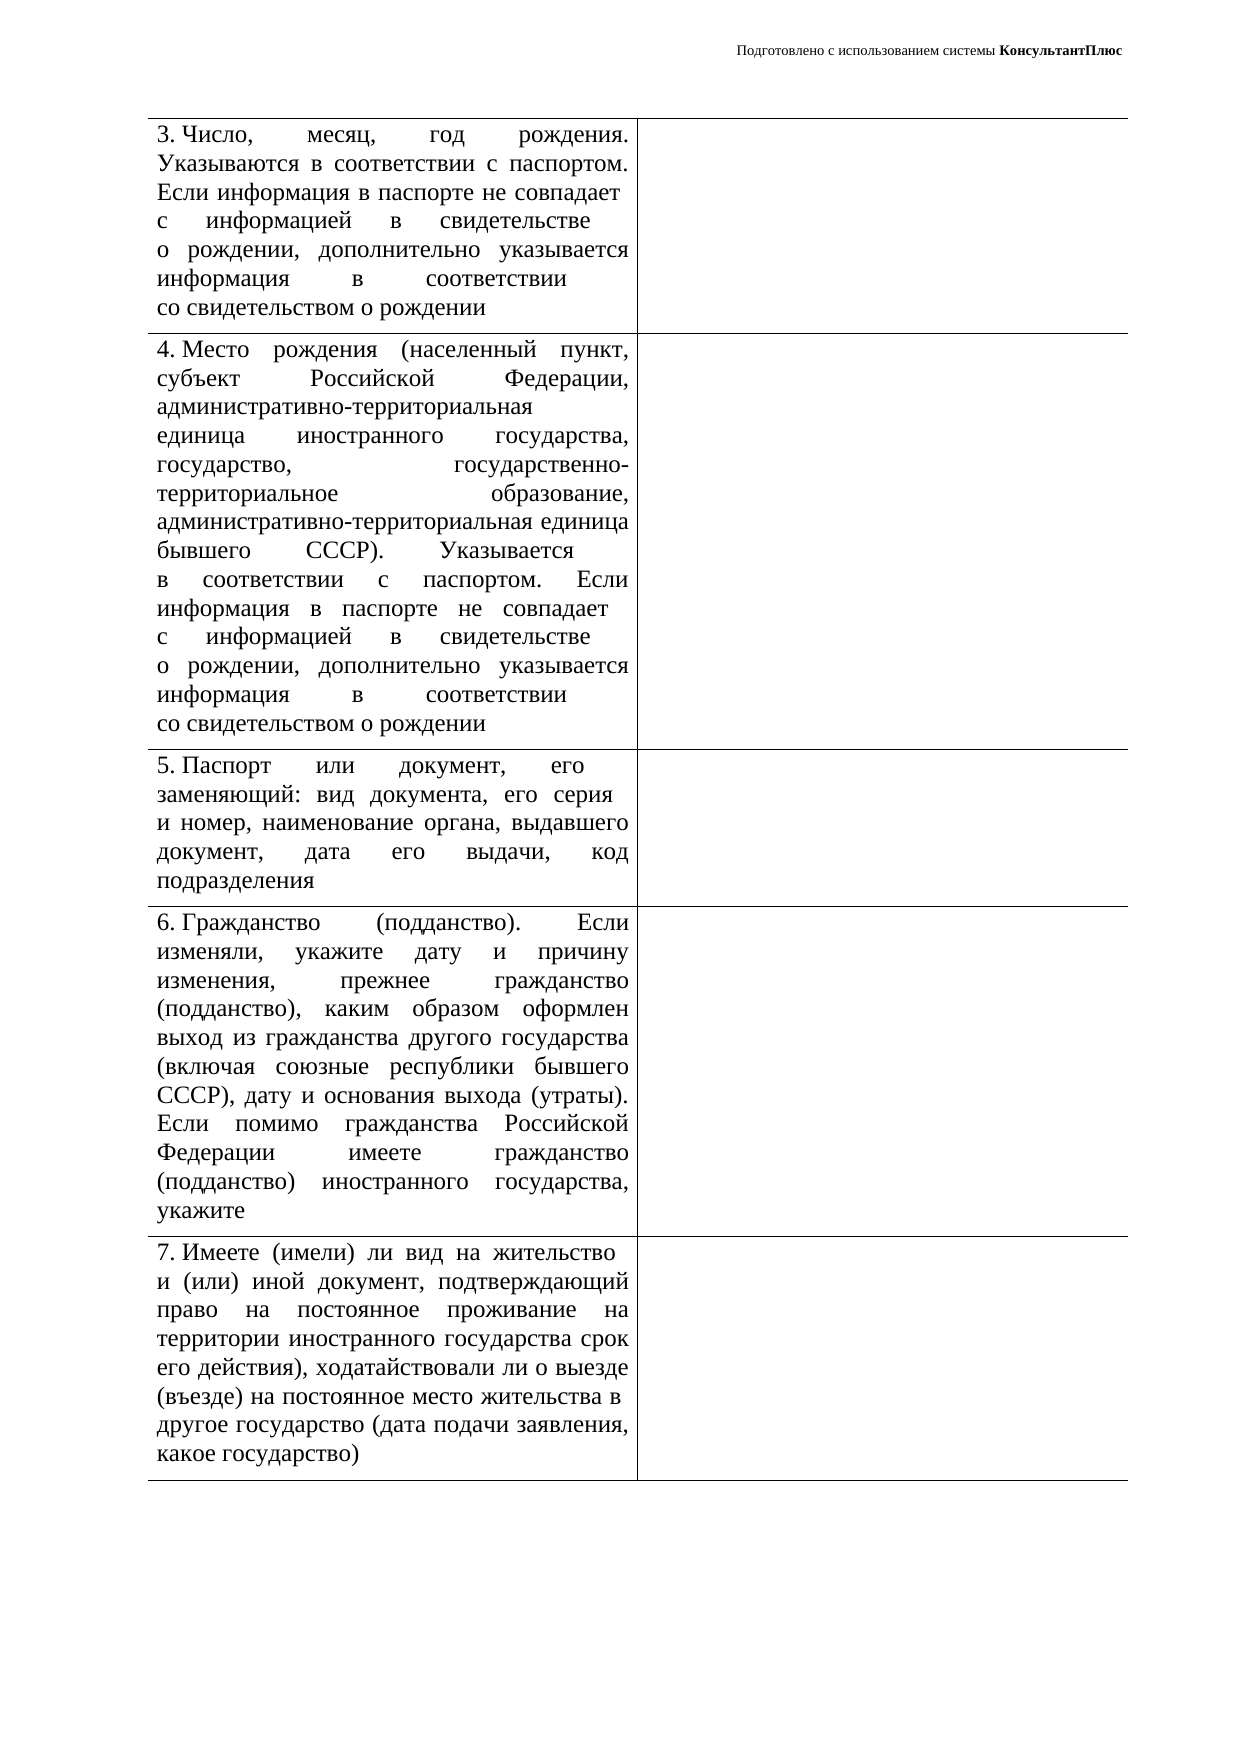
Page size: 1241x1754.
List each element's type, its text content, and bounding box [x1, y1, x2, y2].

table_cell [638, 1237, 1128, 1479]
table_cell 5. Паспорт или документ, его заменяющий: вид документа, его серия и номер, наименование органа, выдавшего документ, дата его выдачи, код подразделения [148, 750, 637, 906]
table_cell [638, 907, 1128, 1236]
table_cell [638, 334, 1128, 749]
table_cell [638, 119, 1128, 333]
table_cell 6. Гражданство (подданство). Если изменяли, укажите дату и причину изменения, прежнее гражданство (подданство), каким образом оформлен выход из гражданства другого государства (включая союзные республики бывшего СССР), дату и основания выхода (утраты). Если помимо гражданства Российской Федерации имеете гражданство (подданство) иностранного государства, укажите [148, 907, 637, 1236]
table_cell 4. Место рождения (населенный пункт, субъект Российской Федерации, административно-территориальная единица иностранного государства, государство, государственно-территориальное образование, административно-территориальная единица бывшего СССР). Указывается в соответствии с паспортом. Если информация в паспорте не совпадает с информацией в свидетельстве о рождении, дополнительно указывается информация в соответствии со свидетельством о рождении [148, 334, 637, 749]
table_cell [638, 750, 1128, 906]
table_cell 7. Имеете (имели) ли вид на жительство и (или) иной документ, подтверждающий право на постоянное проживание на территории иностранного государства срок его действия), ходатайствовали ли о выезде (въезде) на постоянное место жительства в другое государство (дата подачи заявления, какое государство) [148, 1237, 637, 1479]
table_cell 3. Число, месяц, год рождения. Указываются в соответствии с паспортом. Если информация в паспорте не совпадает с информацией в свидетельстве о рождении, дополнительно указывается информация в соответствии со свидетельством о рождении [148, 119, 637, 333]
